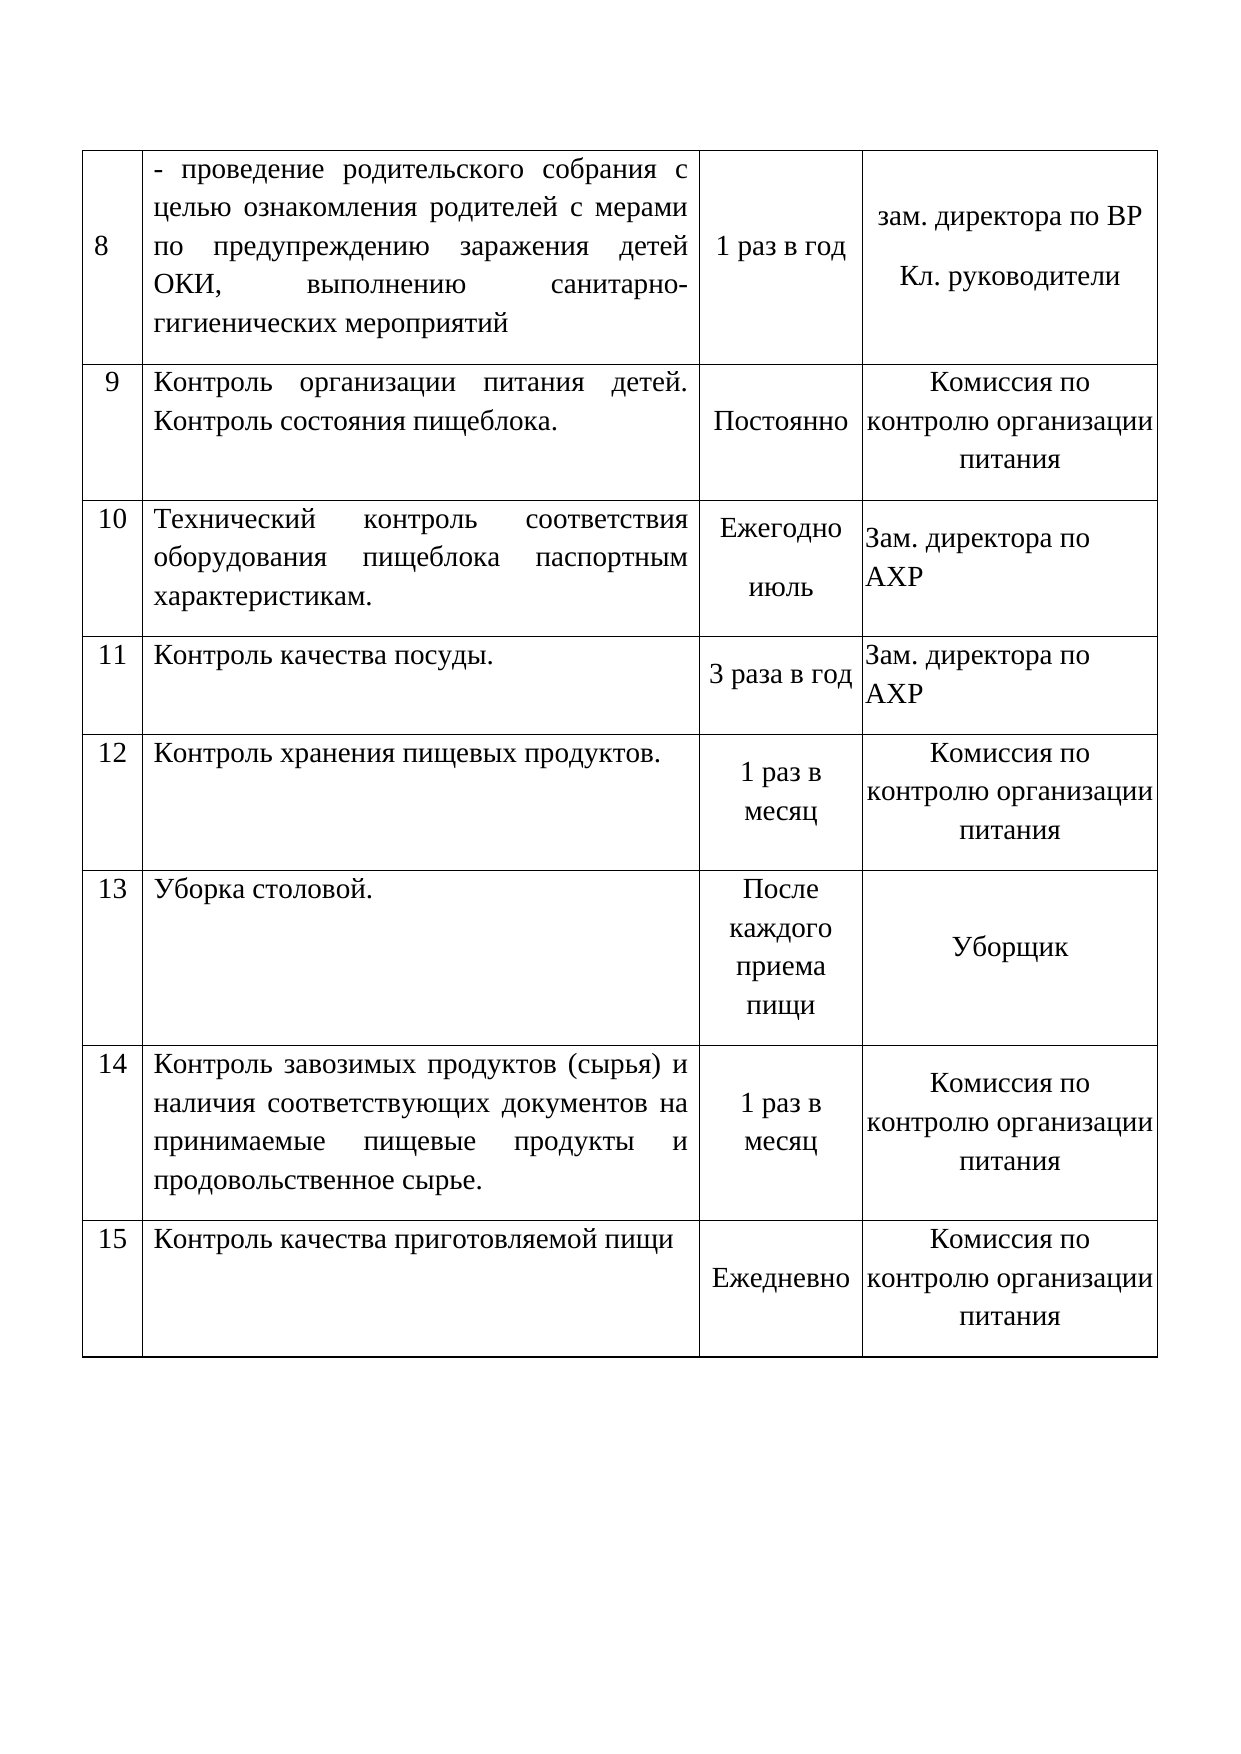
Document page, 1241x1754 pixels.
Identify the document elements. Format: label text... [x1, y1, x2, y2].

table_cell Ежедневно [700, 1221, 862, 1356]
table_cell 10 [83, 501, 142, 636]
table_cell 13 [83, 871, 142, 1045]
table_cell Технический контроль соответствия оборудования пищеблока паспортным характеристикам. [143, 501, 699, 636]
table_cell 15 [83, 1221, 142, 1356]
table_cell 12 [83, 735, 142, 870]
table_cell Зам. директора по АХР [863, 637, 1157, 734]
table_cell Зам. директора по АХР [863, 501, 1157, 636]
table_cell 3 раза в год [700, 637, 862, 734]
table_cell Постоянно [700, 365, 862, 500]
table_cell Уборка столовой. [143, 871, 699, 1045]
table_cell Контроль качества приготовляемой пищи [143, 1221, 699, 1356]
table_cell Контроль организации питания детей. Контроль состояния пищеблока. [143, 365, 699, 500]
table_cell Контроль завозимых продуктов (сырья) и наличия соответствующих документов на принимаемые пищевые продукты и продовольственное сырье. [143, 1046, 699, 1220]
table_cell Комиссия по контролю организации питания [863, 735, 1157, 870]
table_cell 1 раз в месяц [700, 735, 862, 870]
table_cell 11 [83, 637, 142, 734]
table_cell 9 [83, 365, 142, 500]
table_cell Комиссия по контролю организации питания [863, 365, 1157, 500]
table_cell Комиссия по контролю организации питания [863, 1221, 1157, 1356]
table_cell 14 [83, 1046, 142, 1220]
table_cell Контроль хранения пищевых продуктов. [143, 735, 699, 870]
table_cell Уборщик [863, 871, 1157, 1045]
table_cell После каждого приема пищи [700, 871, 862, 1045]
table_cell Ежегодно июль [700, 501, 862, 636]
table_cell зам. директора по ВР Кл. руководители [863, 151, 1157, 363]
table_cell - проведение родительского собрания с целью ознакомления родителей с мерами по предупреждению заражения детей ОКИ, выполнению санитарно-гигиенических мероприятий [143, 151, 699, 363]
table_cell 1 раз в месяц [700, 1046, 862, 1220]
table_cell 1 раз в год [700, 151, 862, 363]
table_cell Комиссия по контролю организации питания [863, 1046, 1157, 1220]
table_cell 8 [83, 151, 142, 363]
table_cell Контроль качества посуды. [143, 637, 699, 734]
